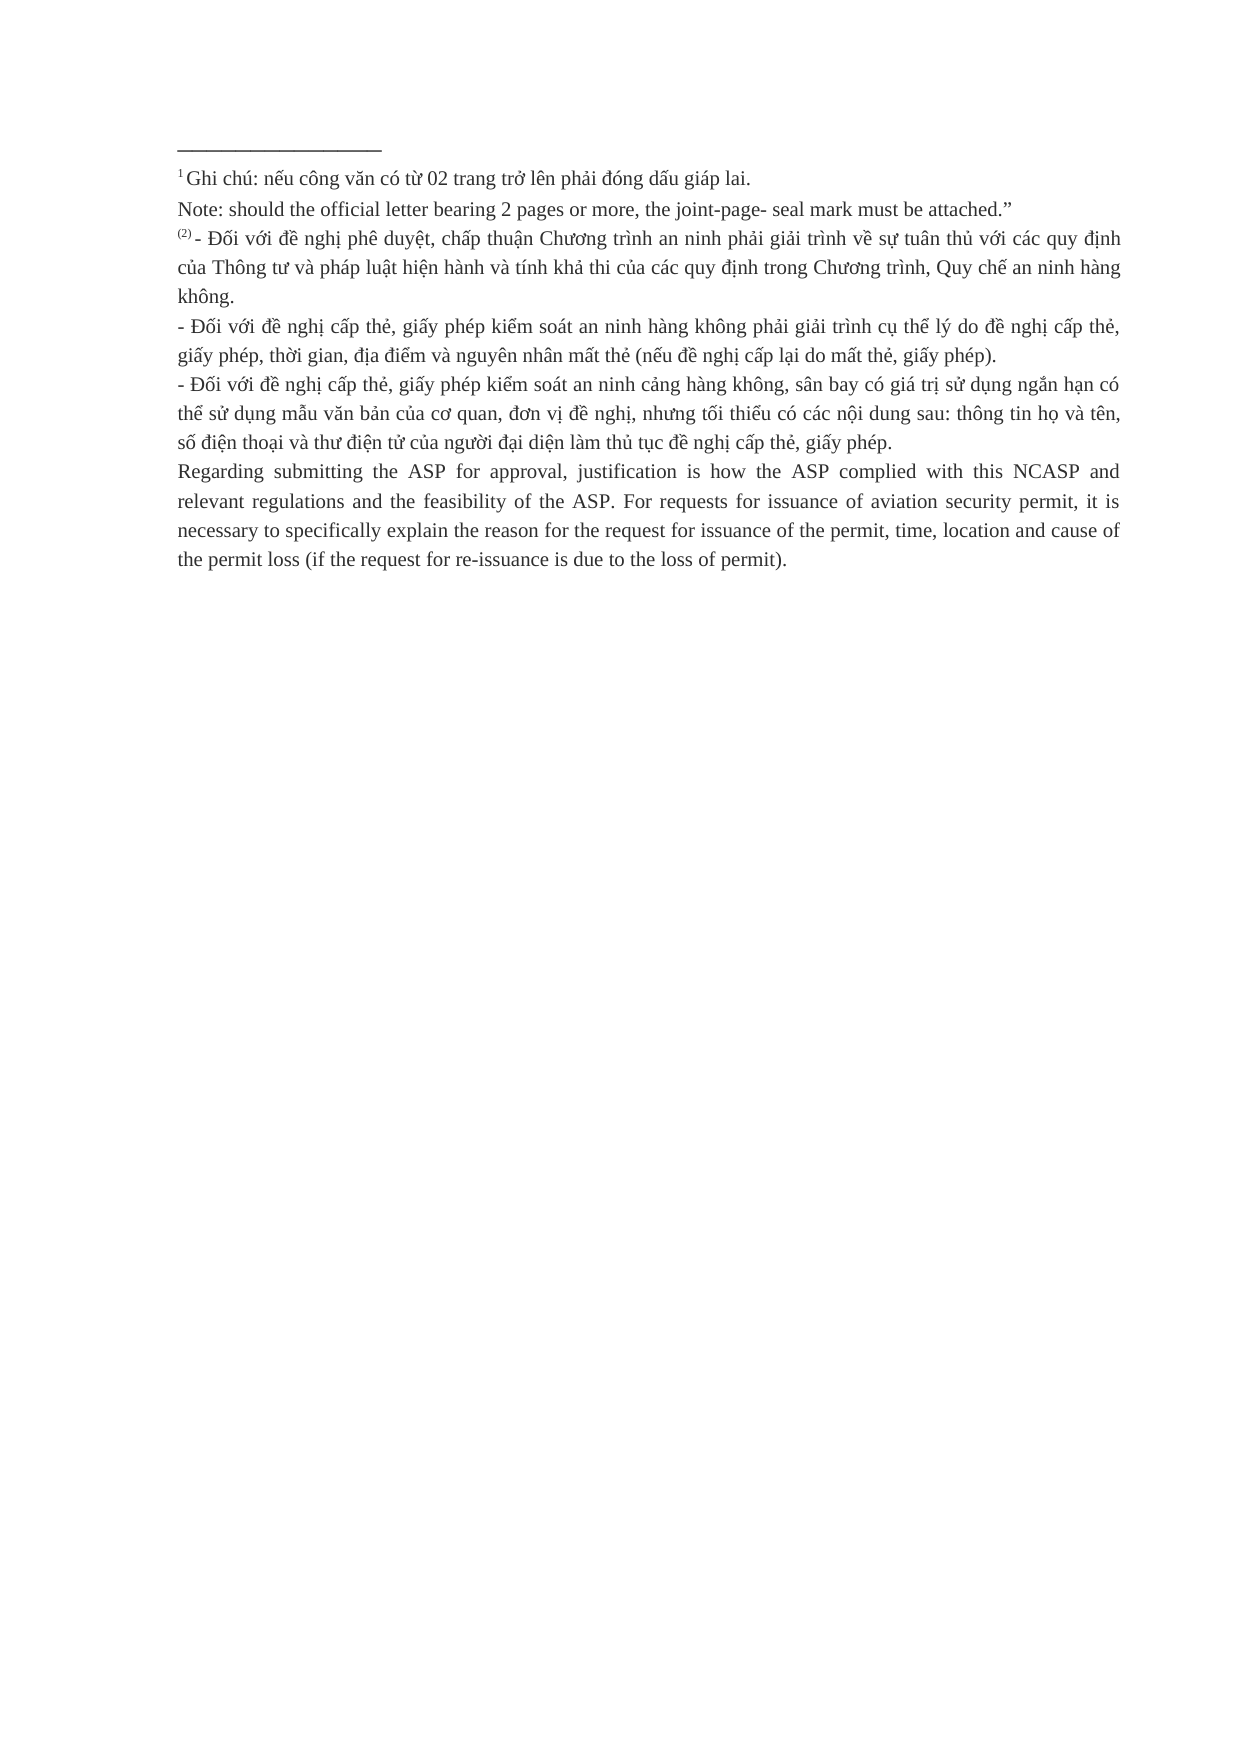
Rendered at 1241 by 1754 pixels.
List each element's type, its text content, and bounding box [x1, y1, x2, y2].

text Note: should the official letter bearing 2 pages or more, the joint-page- seal mark must be attached.” [177, 193, 1122, 222]
text - Đối với đề nghị cấp thẻ, giấy phép kiểm soát an ninh hàng không phải giải trình cụ thể lý do đề nghị cấp thẻ, giấy phép, thời gian, địa điểm và nguyên nhân mất thẻ (nếu đề nghị cấp lại do mất thẻ, giấy phép). [177, 310, 1122, 368]
text (2) - Đối với đề nghị phê duyệt, chấp thuận Chương trình an ninh phải giải trình về sự tuân thủ với các quy định của Thông tư và pháp luật hiện hành và tính khả thi của các quy định trong Chương trình, Quy chế an ninh hàng không. [177, 222, 1122, 310]
text 1 Ghi chú: nếu công văn có từ 02 trang trở lên phải đóng dấu giáp lai. [177, 156, 1122, 193]
text ______________ [177, 118, 1122, 156]
text Regarding submitting the ASP for approval, justification is how the ASP complied with this NCASP and relevant regulations and the feasibility of the ASP. For requests for issuance of aviation security permit, it is necessary to specifically explain the reason for the request for issuance of the permit, time, location and cause of the permit loss (if the request for re-issuance is due to the loss of permit). [177, 456, 1122, 572]
text - Đối với đề nghị cấp thẻ, giấy phép kiểm soát an ninh cảng hàng không, sân bay có giá trị sử dụng ngắn hạn có thể sử dụng mẫu văn bản của cơ quan, đơn vị đề nghị, nhưng tối thiểu có các nội dung sau: thông tin họ và tên, số điện thoại và thư điện tử của người đại diện làm thủ tục đề nghị cấp thẻ, giấy phép. [177, 368, 1122, 456]
